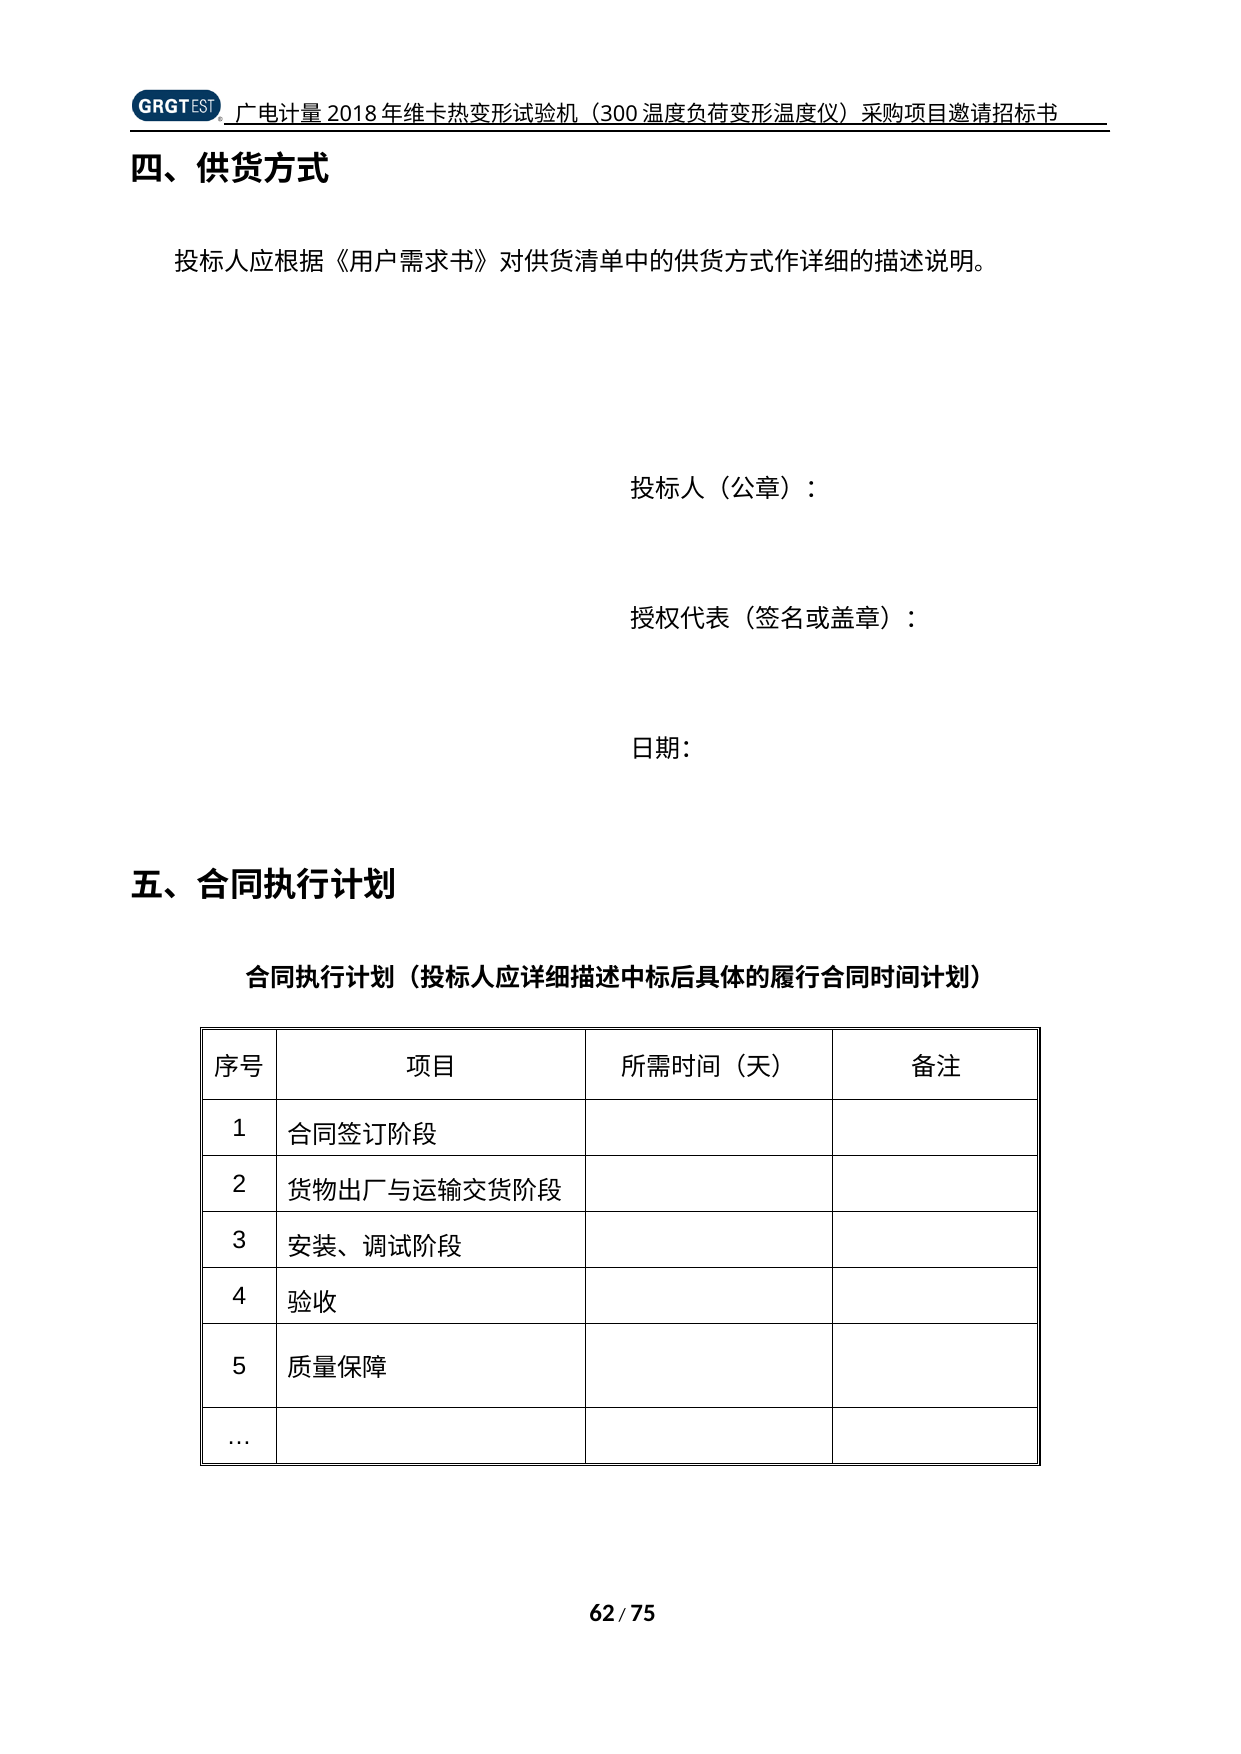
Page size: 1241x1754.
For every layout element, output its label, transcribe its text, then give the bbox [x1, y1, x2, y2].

subtitle 五、合同执行计划 [130, 849, 1110, 914]
table_header 备注 [833, 1030, 1037, 1099]
table_cell 货物出厂与运输交货阶段 [277, 1156, 585, 1211]
table_cell [277, 1408, 585, 1463]
text 投标人应根据《用户需求书》对供货清单中的供货方式作详细的描述说明。 [130, 227, 1110, 292]
table_cell [833, 1100, 1037, 1155]
table_cell [833, 1408, 1037, 1463]
table_cell [586, 1156, 832, 1211]
table_cell 合同签订阶段 [277, 1100, 585, 1155]
table_cell 2 [203, 1156, 276, 1211]
table_cell [586, 1408, 832, 1463]
table_header 项目 [277, 1030, 585, 1099]
table_cell [586, 1100, 832, 1155]
table_cell … [203, 1408, 276, 1463]
table_cell [586, 1212, 832, 1267]
table_header 所需时间（天） [586, 1030, 832, 1099]
table_cell 安装、调试阶段 [277, 1212, 585, 1267]
table_cell 质量保障 [277, 1324, 585, 1407]
table_cell 1 [203, 1100, 276, 1155]
text 日期： [130, 714, 1110, 779]
table_cell 3 [203, 1212, 276, 1267]
picture [129, 88, 224, 122]
subtitle 四、供货方式 [130, 133, 1110, 198]
table_cell [833, 1156, 1037, 1211]
table_header 序号 [203, 1030, 276, 1099]
table_cell [833, 1268, 1037, 1323]
table_cell [586, 1268, 832, 1323]
text 投标人（公章）： [130, 454, 1110, 519]
text 授权代表（签名或盖章）： [130, 584, 1110, 649]
table_cell [586, 1324, 832, 1407]
table_cell 5 [203, 1324, 276, 1407]
table_cell 4 [203, 1268, 276, 1323]
text 合同执行计划（投标人应详细描述中标后具体的履行合同时间计划） [130, 943, 1110, 1008]
table_cell 验收 [277, 1268, 585, 1323]
table_cell [833, 1212, 1037, 1267]
table_cell [833, 1324, 1037, 1407]
